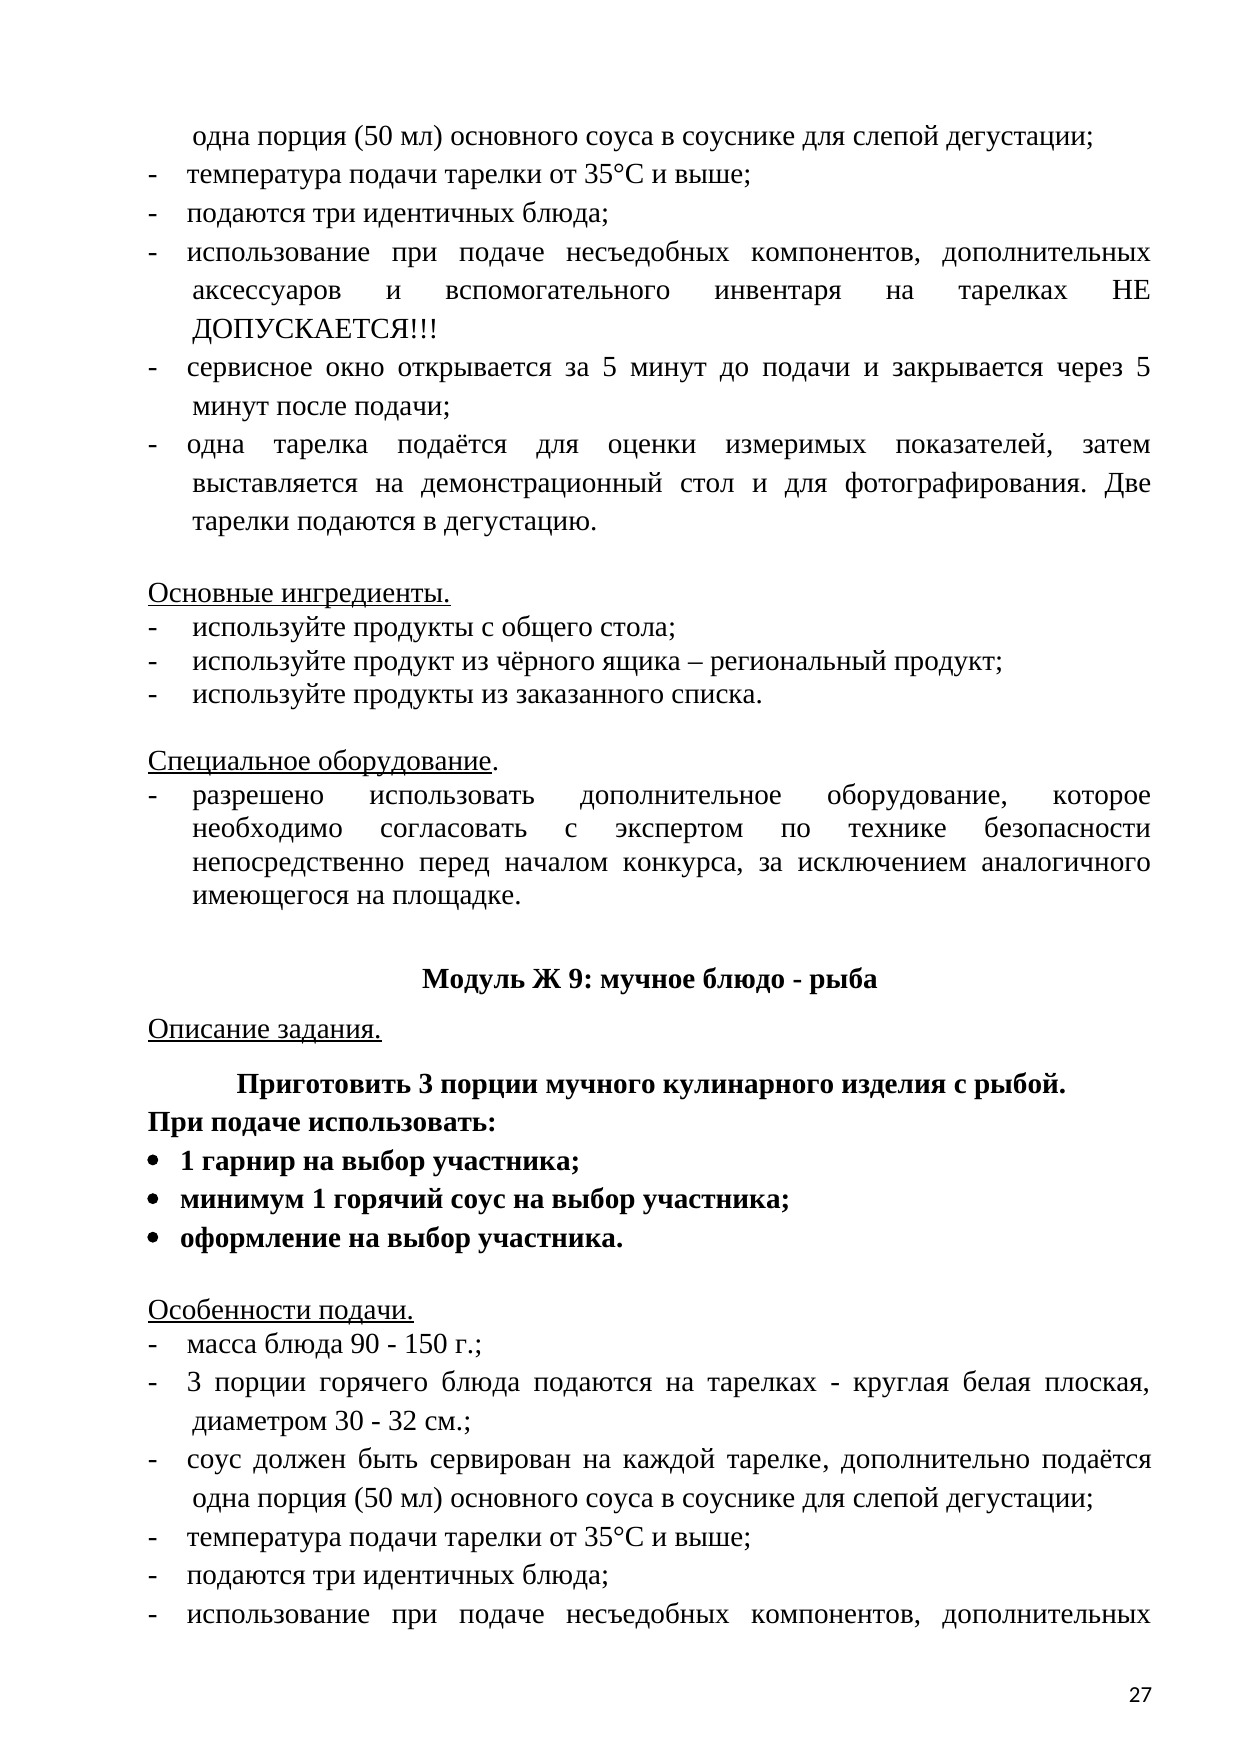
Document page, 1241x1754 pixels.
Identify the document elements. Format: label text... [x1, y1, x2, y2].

text При подаче использовать: [148, 1104, 1152, 1138]
text Модуль Ж 9: мучное блюдо - рыба [148, 961, 1152, 995]
list используйте продукт из чёрного ящика – региональный продукт; [148, 643, 1152, 676]
list подаются три идентичных блюда; [148, 195, 1152, 229]
list Описание задания. [148, 1011, 1152, 1045]
list Основные ингредиенты. [148, 576, 1152, 609]
list масса блюда 90 - 150 г.; [148, 1326, 1152, 1359]
list соус должен быть сервирован на каждой тарелке, дополнительно подаётся одна порция (50 мл) основного соуса в соуснике для слепой дегустации; [148, 1442, 1152, 1514]
list температура подачи тарелки от 35°С и выше; [148, 157, 1152, 190]
list разрешено использовать дополнительное оборудование, которое необходимо согласовать с экспертом по технике безопасности непосредственно перед началом конкурса, за исключением аналогичного имеющегося на площадке. [148, 777, 1152, 911]
list оформление на выбор участника. [148, 1220, 1152, 1254]
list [148, 118, 1152, 152]
list использование при подаче несъедобных компонентов, дополнительных аксессуаров и вспомогательного инвентаря на тарелках НЕ ДОПУСКАЕТСЯ!!! [148, 234, 1152, 344]
list Особенности подачи. [148, 1292, 1152, 1326]
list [148, 1596, 1152, 1629]
list 1 гарнир на выбор участника; [148, 1143, 1152, 1177]
list подаются три идентичных блюда; [148, 1557, 1152, 1591]
list температура подачи тарелки от 35°С и выше; [148, 1519, 1152, 1552]
list используйте продукты с общего стола; [148, 609, 1152, 643]
list одна тарелка подаётся для оценки измеримых показателей, затем выставляется на демонстрационный стол и для фотографирования. Две тарелки подаются в дегустацию. [148, 426, 1152, 537]
list Специальное оборудование. [148, 743, 1152, 777]
list 3 порции горячего блюда подаются на тарелках - круглая белая плоская, диаметром 30 - 32 см.; [148, 1364, 1152, 1437]
list минимум 1 горячий соус на выбор участника; [148, 1182, 1152, 1215]
list используйте продукты из заказанного списка. [148, 676, 1152, 710]
text Приготовить 3 порции мучного кулинарного изделия с рыбой. [148, 1066, 1152, 1099]
list сервисное окно открывается за 5 минут до подачи и закрывается через 5 минут после подачи; [148, 349, 1152, 421]
